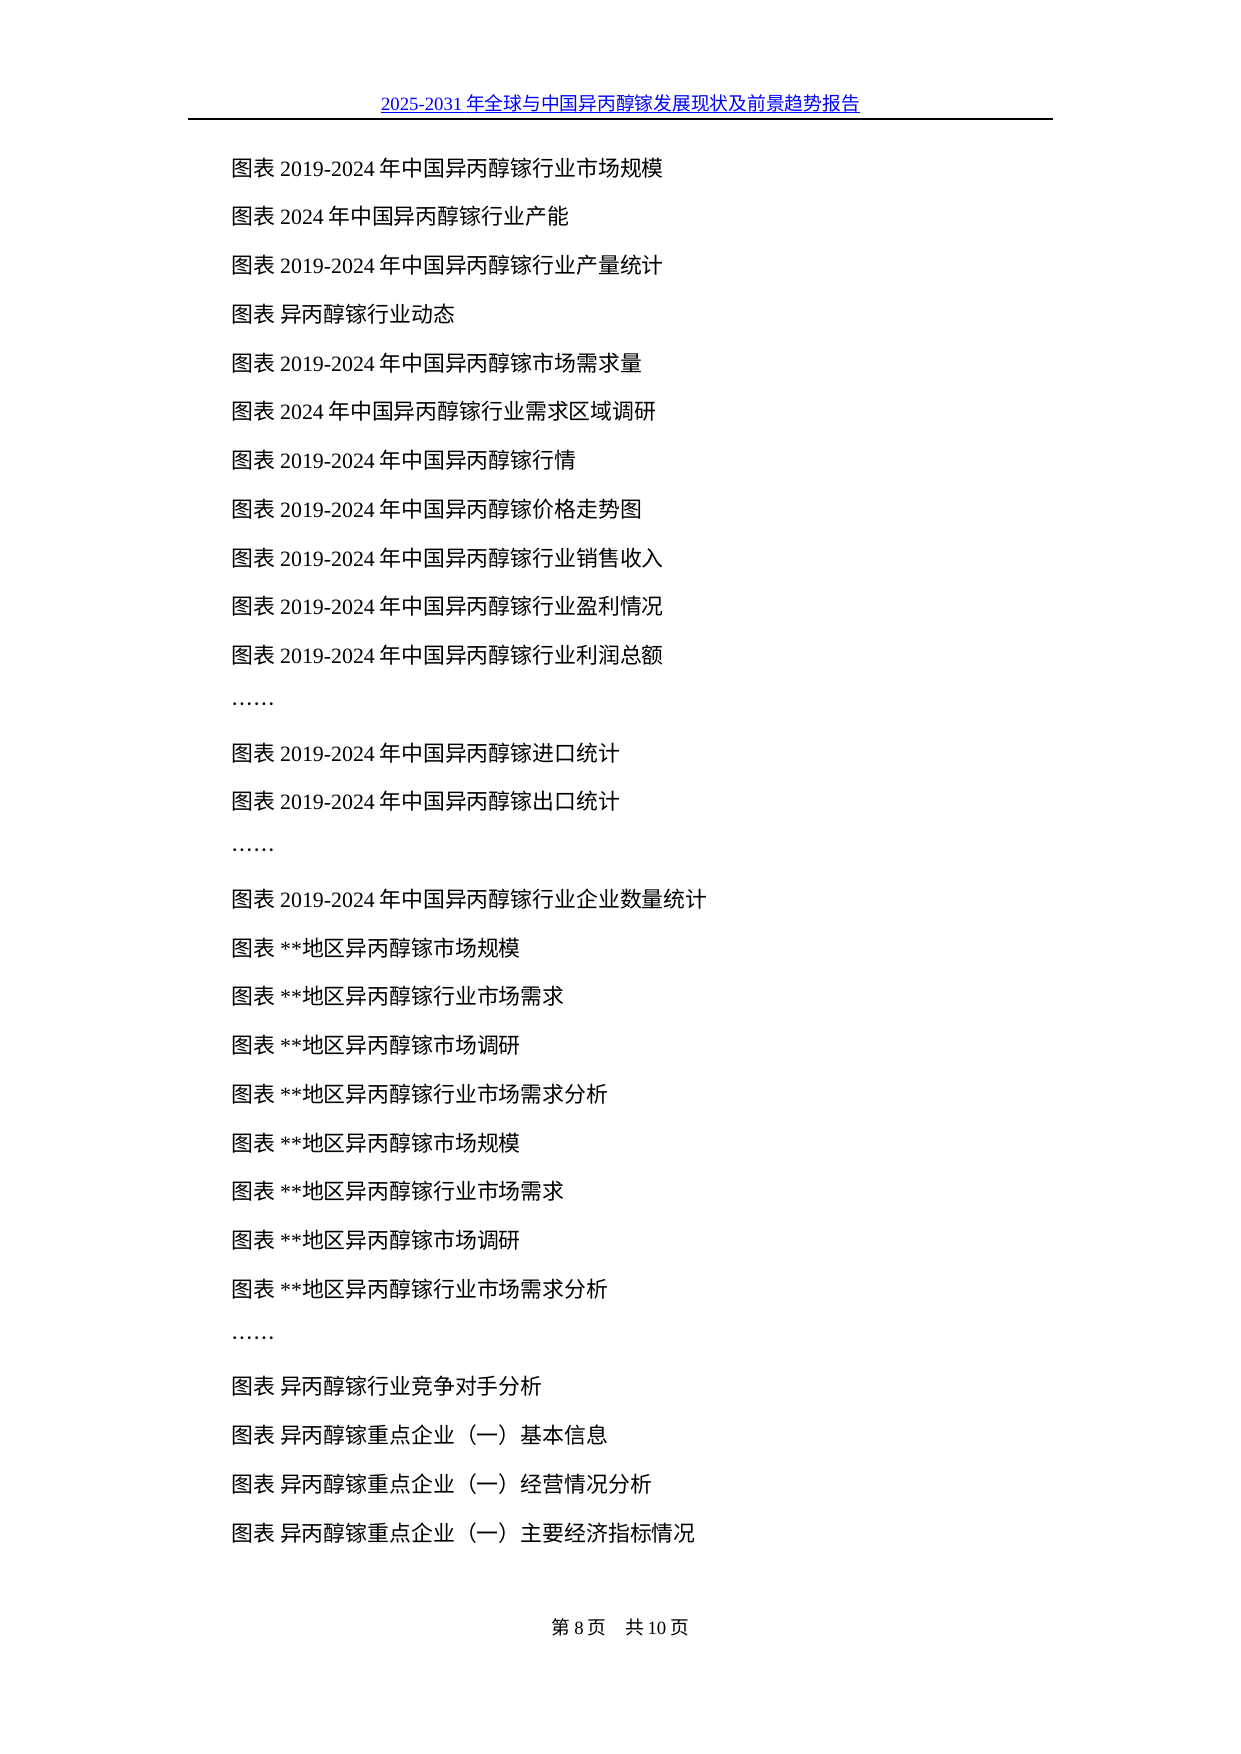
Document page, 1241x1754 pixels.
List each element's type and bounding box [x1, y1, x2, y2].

text [187, 150, 1053, 1548]
